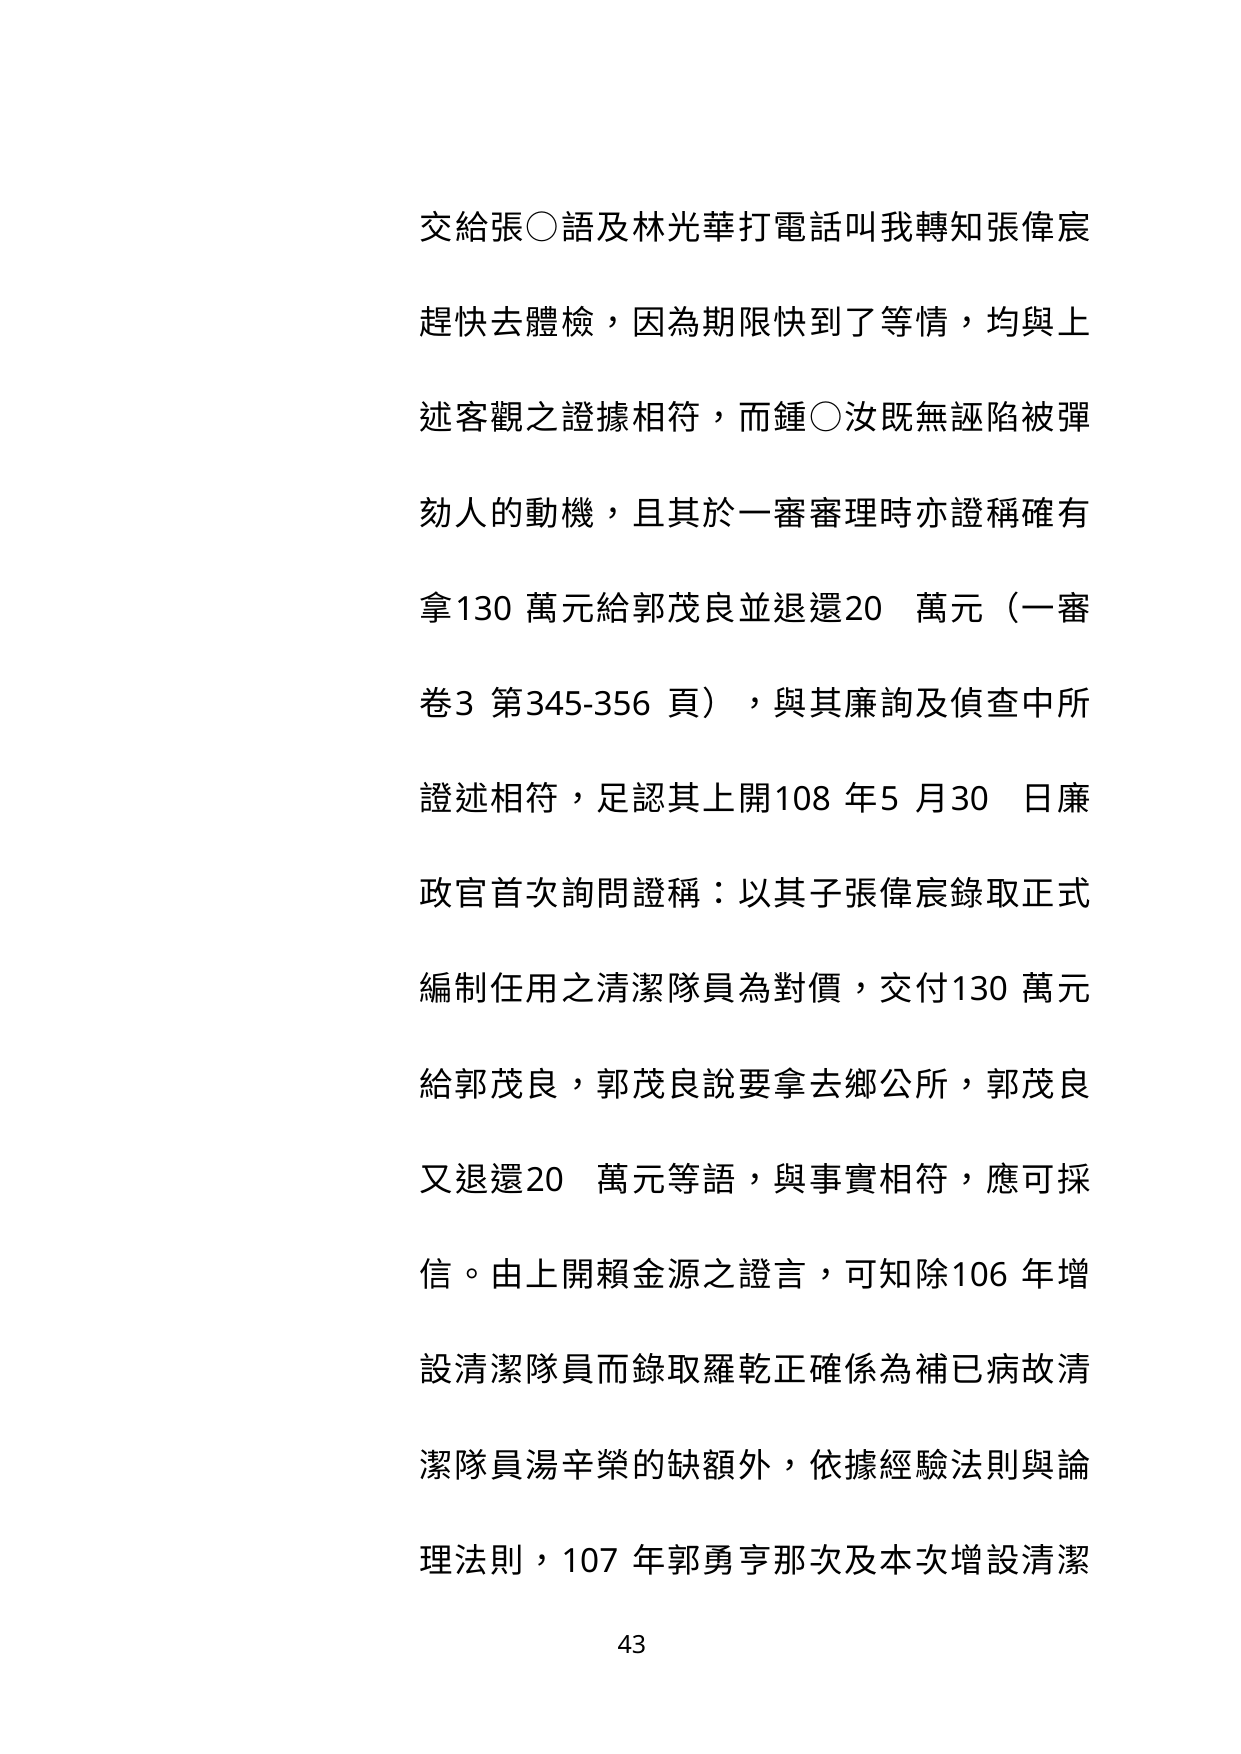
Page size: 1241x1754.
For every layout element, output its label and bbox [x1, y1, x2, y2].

subtitle [317, 177, 1092, 1605]
